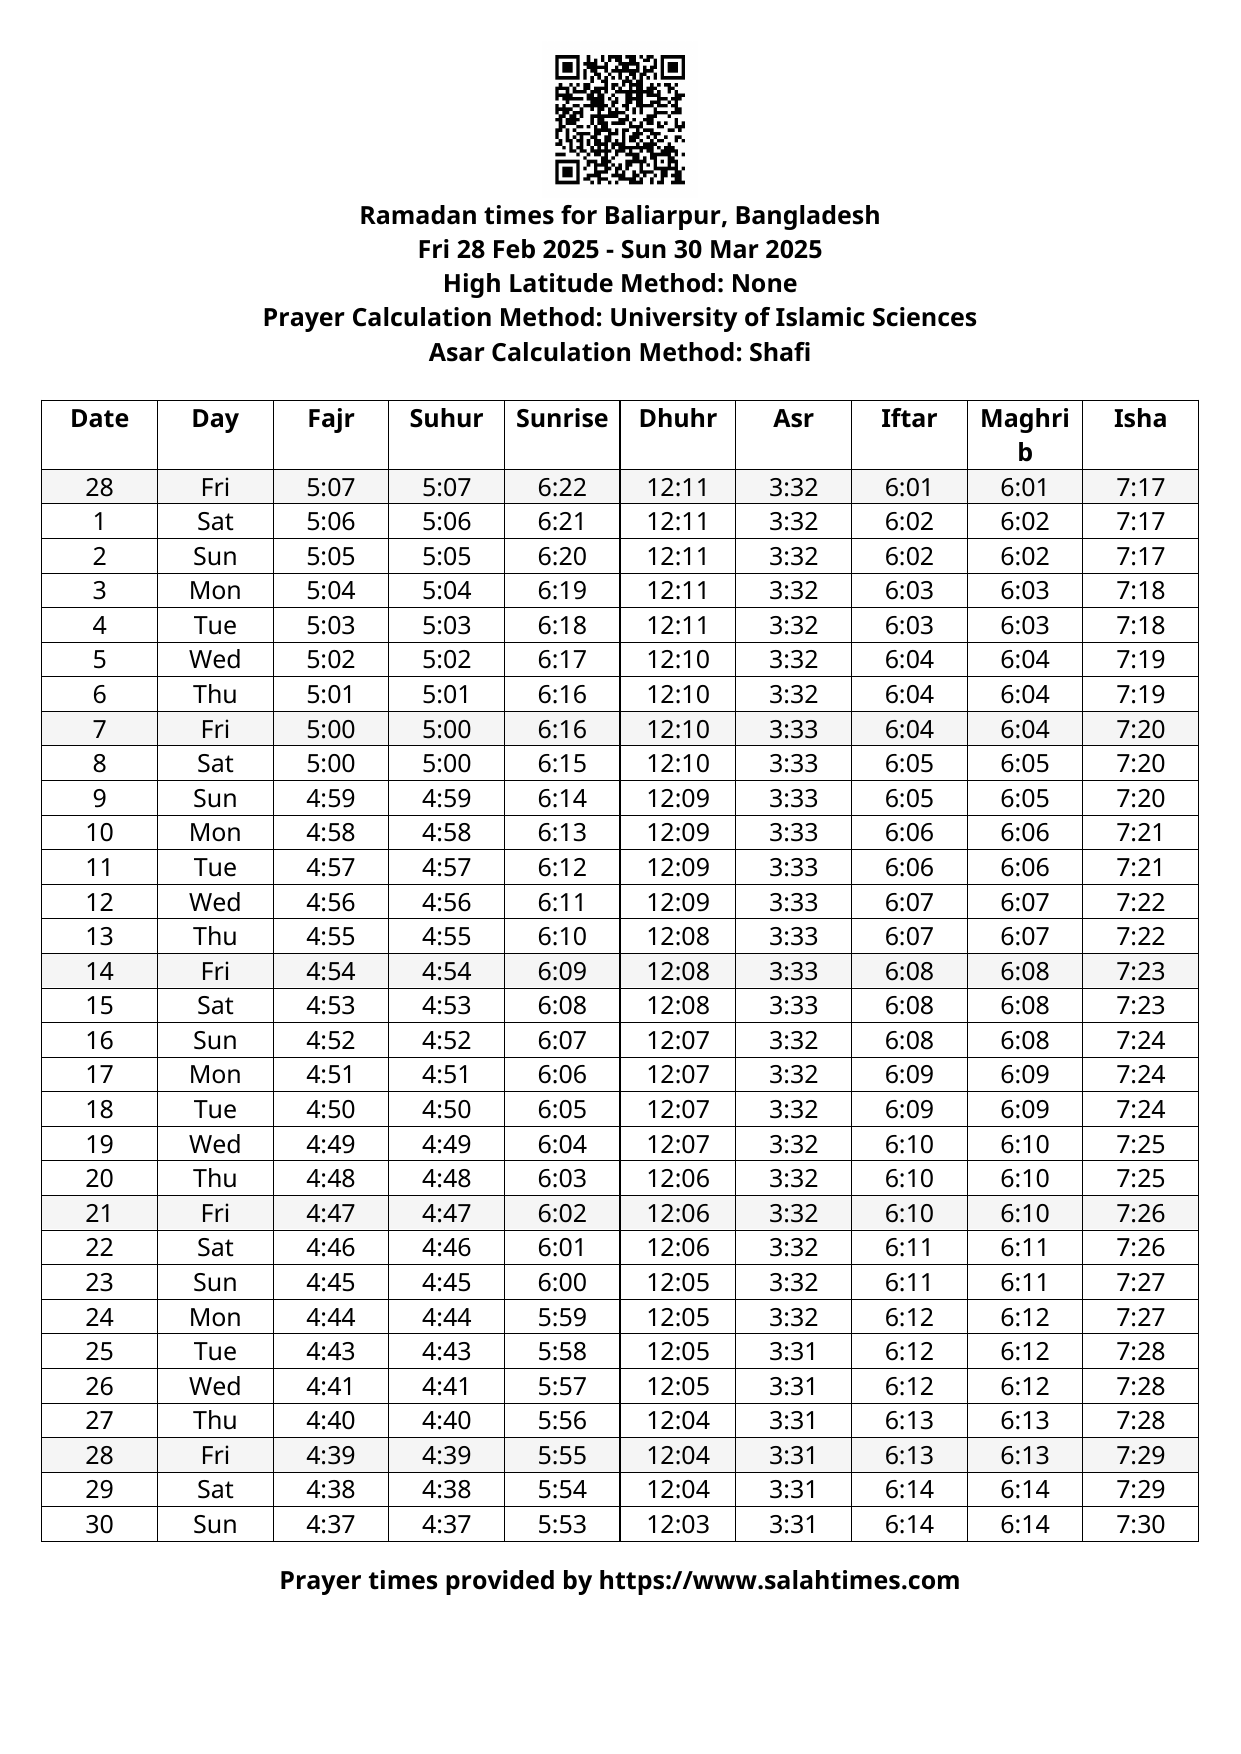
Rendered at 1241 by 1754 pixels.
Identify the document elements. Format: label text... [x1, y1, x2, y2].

table_cell 6:00 [505, 1265, 619, 1299]
table_cell 6:19 [505, 574, 619, 607]
table_cell 6:02 [968, 539, 1082, 572]
table_cell Tue [158, 608, 273, 642]
table_cell 19 [42, 1127, 157, 1160]
table_cell 7:18 [1083, 574, 1198, 607]
table_cell 6:16 [505, 677, 619, 711]
table_cell 5 [42, 643, 157, 676]
table_cell 25 [42, 1334, 157, 1368]
table_cell 6:07 [852, 885, 967, 918]
table_cell 3:31 [736, 1369, 851, 1402]
table_cell 7:19 [1083, 677, 1198, 711]
table_cell 4:38 [274, 1473, 388, 1506]
table_cell 12:10 [621, 643, 735, 676]
table_cell 6:08 [505, 989, 619, 1022]
table_cell 6:03 [505, 1161, 619, 1195]
table_cell 6:06 [505, 1058, 619, 1091]
table_cell 6:07 [505, 1023, 619, 1057]
table_cell 7:24 [1083, 1023, 1198, 1057]
table_cell 6:03 [852, 608, 967, 642]
table_cell 6:03 [852, 574, 967, 607]
table_cell 29 [42, 1473, 157, 1506]
table_cell 6:13 [852, 1404, 967, 1437]
table_cell 6:02 [852, 539, 967, 572]
table_cell Fri [158, 1438, 273, 1472]
table_cell Sat [158, 504, 273, 538]
table_cell 4:56 [274, 885, 388, 918]
table_cell Sun [158, 781, 273, 814]
table_cell 4:50 [274, 1092, 388, 1126]
table_cell 4:49 [389, 1127, 504, 1160]
table_cell 3:33 [736, 712, 851, 745]
table_cell 4:51 [274, 1058, 388, 1091]
table_cell 6:12 [505, 850, 619, 884]
text Asar Calculation Method: Shafi [42, 334, 1198, 368]
table_cell 7:20 [1083, 712, 1198, 745]
table_cell 12:08 [621, 954, 735, 987]
table_cell 23 [42, 1265, 157, 1299]
table_cell 6:12 [852, 1334, 967, 1368]
table_cell 5:00 [274, 712, 388, 745]
table_header Sunrise [505, 401, 619, 469]
table_cell 7:27 [1083, 1265, 1198, 1299]
table_cell 4 [42, 608, 157, 642]
table_cell 6:10 [852, 1127, 967, 1160]
table_cell 4:58 [389, 816, 504, 849]
table_header Date [42, 401, 157, 469]
table_header Fajr [274, 401, 388, 469]
table_cell 12:11 [621, 574, 735, 607]
table_cell 3:31 [736, 1404, 851, 1437]
table_cell 4:56 [389, 885, 504, 918]
table_cell 6:02 [968, 504, 1082, 538]
table_cell 9 [42, 781, 157, 814]
table_cell 7:25 [1083, 1161, 1198, 1195]
table_cell 12:10 [621, 746, 735, 780]
table_cell 3:32 [736, 1058, 851, 1091]
table_cell 2 [42, 539, 157, 572]
table_cell 16 [42, 1023, 157, 1057]
table_cell 6:02 [852, 504, 967, 538]
table_cell 27 [42, 1404, 157, 1437]
table_cell 6:14 [505, 781, 619, 814]
table_cell 5:05 [389, 539, 504, 572]
table_cell 12:09 [621, 885, 735, 918]
table_cell 6:14 [968, 1507, 1082, 1541]
table_cell 4:43 [389, 1334, 504, 1368]
table_cell 14 [42, 954, 157, 987]
table_cell 4:47 [274, 1196, 388, 1229]
table_cell Fri [158, 954, 273, 987]
table_cell 7:20 [1083, 781, 1198, 814]
table_cell 4:41 [389, 1369, 504, 1402]
table_cell 5:07 [274, 470, 388, 503]
table_cell 6:10 [852, 1161, 967, 1195]
table_cell 7:23 [1083, 954, 1198, 987]
table_cell 6:01 [968, 470, 1082, 503]
table_header Maghrib [968, 401, 1082, 469]
table_cell 30 [42, 1507, 157, 1541]
table_cell 4:39 [274, 1438, 388, 1472]
table_cell 5:03 [389, 608, 504, 642]
table_cell 3:33 [736, 781, 851, 814]
table_cell 6:12 [852, 1369, 967, 1402]
table_cell Wed [158, 643, 273, 676]
table_cell 6:09 [852, 1092, 967, 1126]
table_cell 6:07 [968, 919, 1082, 953]
table_cell 4:37 [389, 1507, 504, 1541]
table_cell 4:41 [274, 1369, 388, 1402]
table_cell 6:01 [852, 470, 967, 503]
table_cell 6:09 [968, 1058, 1082, 1091]
table_cell 7:22 [1083, 919, 1198, 953]
table_cell 6:06 [968, 816, 1082, 849]
table_cell 6:05 [968, 781, 1082, 814]
table_cell 6:12 [852, 1300, 967, 1333]
table_cell 4:49 [274, 1127, 388, 1160]
table_cell Mon [158, 1300, 273, 1333]
table_cell Thu [158, 677, 273, 711]
table_header Iftar [852, 401, 967, 469]
table_cell 12:10 [621, 677, 735, 711]
table_cell 4:45 [389, 1265, 504, 1299]
table_cell 5:02 [274, 643, 388, 676]
table_cell 20 [42, 1161, 157, 1195]
text Prayer times provided by https://www.salahtimes.com [42, 1563, 1198, 1597]
table_cell 12:06 [621, 1161, 735, 1195]
table_cell 7:17 [1083, 539, 1198, 572]
table_cell 4:53 [389, 989, 504, 1022]
table_cell 6:13 [852, 1438, 967, 1472]
table_cell 4:40 [389, 1404, 504, 1437]
table_cell 3:31 [736, 1334, 851, 1368]
table_cell 5:55 [505, 1438, 619, 1472]
table_cell 6:06 [968, 850, 1082, 884]
table_cell 6:08 [968, 954, 1082, 987]
table_cell 7:26 [1083, 1231, 1198, 1264]
text Prayer Calculation Method: University of Islamic Sciences [42, 300, 1198, 334]
table_cell Thu [158, 1404, 273, 1437]
table_cell 6:04 [852, 712, 967, 745]
table_cell 6:13 [968, 1404, 1082, 1437]
table_cell 4:52 [274, 1023, 388, 1057]
text High Latitude Method: None [42, 266, 1198, 300]
table_cell 6:08 [968, 1023, 1082, 1057]
table_cell 6:10 [968, 1196, 1082, 1229]
table_cell 4:52 [389, 1023, 504, 1057]
table_cell 4:43 [274, 1334, 388, 1368]
table_cell 12:06 [621, 1196, 735, 1229]
table_cell 7:19 [1083, 643, 1198, 676]
table_cell 6:12 [968, 1300, 1082, 1333]
table_cell 12:05 [621, 1334, 735, 1368]
table_cell 6:10 [505, 919, 619, 953]
table_cell 6:01 [505, 1231, 619, 1264]
table_cell 6:14 [852, 1507, 967, 1541]
table_cell 12:03 [621, 1507, 735, 1541]
table_cell 6:06 [852, 816, 967, 849]
table_cell 6:16 [505, 712, 619, 745]
table_cell 4:57 [389, 850, 504, 884]
table_cell 5:59 [505, 1300, 619, 1333]
table_cell 6:22 [505, 470, 619, 503]
table_cell 7:17 [1083, 504, 1198, 538]
table_cell 4:51 [389, 1058, 504, 1091]
table_cell 5:00 [389, 712, 504, 745]
table_cell Fri [158, 470, 273, 503]
table_cell 12:10 [621, 712, 735, 745]
table_cell 5:06 [274, 504, 388, 538]
table_cell 12:08 [621, 919, 735, 953]
table_cell 12:09 [621, 781, 735, 814]
table_cell Tue [158, 1092, 273, 1126]
table_cell 6:02 [505, 1196, 619, 1229]
table_cell 5:57 [505, 1369, 619, 1402]
table_cell 3:32 [736, 470, 851, 503]
table_cell 7:26 [1083, 1196, 1198, 1229]
table_cell 3:31 [736, 1438, 851, 1472]
table_cell Tue [158, 1334, 273, 1368]
table_cell 3:32 [736, 608, 851, 642]
table_cell 6:10 [852, 1196, 967, 1229]
table_header Day [158, 401, 273, 469]
table_cell 5:58 [505, 1334, 619, 1368]
table_cell 7:29 [1083, 1473, 1198, 1506]
table_cell 4:47 [389, 1196, 504, 1229]
table_cell Mon [158, 1058, 273, 1091]
table_cell 4:48 [274, 1161, 388, 1195]
table_cell 5:04 [274, 574, 388, 607]
table_cell Sat [158, 746, 273, 780]
table_cell 6:20 [505, 539, 619, 572]
table_cell 6:08 [852, 989, 967, 1022]
table_cell 6:04 [852, 643, 967, 676]
table_cell 12:11 [621, 470, 735, 503]
table_cell 7:24 [1083, 1058, 1198, 1091]
table_cell 4:55 [389, 919, 504, 953]
table_cell 3:32 [736, 539, 851, 572]
table_cell 5:00 [274, 746, 388, 780]
table_cell 6:08 [852, 954, 967, 987]
table_cell 7:30 [1083, 1507, 1198, 1541]
table_cell 12:11 [621, 608, 735, 642]
table_header Asr [736, 401, 851, 469]
table_cell 6:05 [968, 746, 1082, 780]
table_cell 7 [42, 712, 157, 745]
table_cell 6:11 [505, 885, 619, 918]
table_cell 6:07 [968, 885, 1082, 918]
table_cell 6:12 [968, 1334, 1082, 1368]
text Fri 28 Feb 2025 - Sun 30 Mar 2025 [42, 232, 1198, 266]
table_cell 5:02 [389, 643, 504, 676]
table_cell 4:59 [389, 781, 504, 814]
table_cell 12:05 [621, 1300, 735, 1333]
table_cell 6:09 [852, 1058, 967, 1091]
table_cell 7:25 [1083, 1127, 1198, 1160]
table_cell Wed [158, 1127, 273, 1160]
table_cell 7:29 [1083, 1438, 1198, 1472]
table_cell 5:53 [505, 1507, 619, 1541]
table_cell 3:31 [736, 1473, 851, 1506]
table_cell 3:33 [736, 989, 851, 1022]
table_cell 5:06 [389, 504, 504, 538]
table_cell 6:03 [968, 574, 1082, 607]
table_cell 4:44 [389, 1300, 504, 1333]
table_cell 12:11 [621, 504, 735, 538]
table_cell 12:07 [621, 1023, 735, 1057]
table_cell 6:09 [968, 1092, 1082, 1126]
table_cell 22 [42, 1231, 157, 1264]
table_header Isha [1083, 401, 1198, 469]
table_cell 3:32 [736, 1161, 851, 1195]
table_cell 6:06 [852, 850, 967, 884]
table_cell 4:44 [274, 1300, 388, 1333]
table_cell 6:07 [852, 919, 967, 953]
table_cell 4:48 [389, 1161, 504, 1195]
table_cell 18 [42, 1092, 157, 1126]
table_cell 6:15 [505, 746, 619, 780]
table_cell 6:13 [505, 816, 619, 849]
table_cell 5:07 [389, 470, 504, 503]
table_cell 3:33 [736, 746, 851, 780]
table_cell 7:28 [1083, 1334, 1198, 1368]
table_cell 6:04 [968, 677, 1082, 711]
table_cell 6 [42, 677, 157, 711]
table_cell 7:17 [1083, 470, 1198, 503]
table_cell 12:04 [621, 1438, 735, 1472]
table_cell 12:05 [621, 1369, 735, 1402]
table_cell 3:32 [736, 1300, 851, 1333]
table_cell 3:32 [736, 1265, 851, 1299]
table_cell 1 [42, 504, 157, 538]
table_cell Sat [158, 989, 273, 1022]
table_cell Sat [158, 1473, 273, 1506]
table_cell Mon [158, 574, 273, 607]
table_cell 6:08 [852, 1023, 967, 1057]
table_cell 6:11 [852, 1231, 967, 1264]
table_cell 12 [42, 885, 157, 918]
table_cell 5:04 [389, 574, 504, 607]
table_cell 4:38 [389, 1473, 504, 1506]
table_cell 21 [42, 1196, 157, 1229]
table_cell 3:31 [736, 1507, 851, 1541]
table_cell 6:05 [505, 1092, 619, 1126]
table_cell 4:50 [389, 1092, 504, 1126]
table_cell 3:33 [736, 885, 851, 918]
table_cell 12:07 [621, 1127, 735, 1160]
table_cell 6:04 [968, 712, 1082, 745]
table_cell 6:21 [505, 504, 619, 538]
table_cell 3:32 [736, 677, 851, 711]
table_cell 3:32 [736, 1196, 851, 1229]
table_cell Mon [158, 816, 273, 849]
table_cell 3:32 [736, 1127, 851, 1160]
table_cell 6:14 [968, 1473, 1082, 1506]
table_cell 6:11 [968, 1265, 1082, 1299]
table_cell 6:14 [852, 1473, 967, 1506]
table_cell 3:33 [736, 816, 851, 849]
table_cell 3:32 [736, 1231, 851, 1264]
table_cell 4:55 [274, 919, 388, 953]
table_cell 12:07 [621, 1092, 735, 1126]
table_cell Sat [158, 1231, 273, 1264]
table_cell 4:54 [274, 954, 388, 987]
table_cell 4:45 [274, 1265, 388, 1299]
table_cell Sun [158, 539, 273, 572]
table_header Dhuhr [621, 401, 735, 469]
table_cell 6:03 [968, 608, 1082, 642]
table_cell 12:05 [621, 1265, 735, 1299]
table_cell 28 [42, 1438, 157, 1472]
table_cell 3:33 [736, 919, 851, 953]
table_cell 7:21 [1083, 816, 1198, 849]
table_cell 6:04 [505, 1127, 619, 1160]
table_cell 3:33 [736, 850, 851, 884]
table_cell 26 [42, 1369, 157, 1402]
table_cell 5:00 [389, 746, 504, 780]
table_cell 6:18 [505, 608, 619, 642]
table_cell 10 [42, 816, 157, 849]
table_cell Thu [158, 919, 273, 953]
table_cell 5:56 [505, 1404, 619, 1437]
table_cell 13 [42, 919, 157, 953]
table_cell 4:53 [274, 989, 388, 1022]
table_cell 5:54 [505, 1473, 619, 1506]
table_cell 5:05 [274, 539, 388, 572]
table_cell Sun [158, 1023, 273, 1057]
table_cell 6:17 [505, 643, 619, 676]
table_cell 6:10 [968, 1161, 1082, 1195]
table_cell 12:09 [621, 816, 735, 849]
table_cell 7:20 [1083, 746, 1198, 780]
table_cell 5:01 [274, 677, 388, 711]
table_cell 11 [42, 850, 157, 884]
table_cell 4:54 [389, 954, 504, 987]
table_cell 7:28 [1083, 1404, 1198, 1437]
table_cell 4:57 [274, 850, 388, 884]
table_cell 4:58 [274, 816, 388, 849]
table_cell 6:05 [852, 746, 967, 780]
table_cell 7:21 [1083, 850, 1198, 884]
table_cell 7:27 [1083, 1300, 1198, 1333]
table_cell Sun [158, 1265, 273, 1299]
table_cell 6:11 [968, 1231, 1082, 1264]
table_cell 7:28 [1083, 1369, 1198, 1402]
table_cell 6:09 [505, 954, 619, 987]
table_cell 7:22 [1083, 885, 1198, 918]
table_cell Sun [158, 1507, 273, 1541]
table_cell 5:01 [389, 677, 504, 711]
table_cell 28 [42, 470, 157, 503]
table_cell 4:40 [274, 1404, 388, 1437]
table_cell 3:32 [736, 643, 851, 676]
table_cell 5:03 [274, 608, 388, 642]
table_cell 3:33 [736, 954, 851, 987]
table_cell 6:08 [968, 989, 1082, 1022]
table_cell 3:32 [736, 1092, 851, 1126]
table_cell 12:06 [621, 1231, 735, 1264]
table_cell 12:11 [621, 539, 735, 572]
table_cell Fri [158, 712, 273, 745]
table_cell 8 [42, 746, 157, 780]
table_cell 12:07 [621, 1058, 735, 1091]
table_cell 7:18 [1083, 608, 1198, 642]
table_cell 15 [42, 989, 157, 1022]
table_cell 12:08 [621, 989, 735, 1022]
table_cell 6:11 [852, 1265, 967, 1299]
table_cell 3 [42, 574, 157, 607]
table_cell 12:04 [621, 1404, 735, 1437]
table_cell 6:10 [968, 1127, 1082, 1160]
table_cell 7:23 [1083, 989, 1198, 1022]
table_cell Tue [158, 850, 273, 884]
table_cell 3:32 [736, 1023, 851, 1057]
table_cell 4:39 [389, 1438, 504, 1472]
table_cell 3:32 [736, 574, 851, 607]
table_cell 6:12 [968, 1369, 1082, 1402]
table_cell 12:04 [621, 1473, 735, 1506]
table_cell 4:59 [274, 781, 388, 814]
table_cell 4:46 [274, 1231, 388, 1264]
table_cell Wed [158, 1369, 273, 1402]
table_header Suhur [389, 401, 504, 469]
table_cell 6:04 [968, 643, 1082, 676]
table_cell 4:37 [274, 1507, 388, 1541]
table_cell 6:13 [968, 1438, 1082, 1472]
table_cell 6:04 [852, 677, 967, 711]
table_cell 6:05 [852, 781, 967, 814]
picture [542, 41, 699, 198]
table_cell 7:24 [1083, 1092, 1198, 1126]
table_cell Fri [158, 1196, 273, 1229]
text Ramadan times for Baliarpur, Bangladesh [42, 198, 1198, 232]
table_cell 24 [42, 1300, 157, 1333]
table_cell 4:46 [389, 1231, 504, 1264]
table_cell Wed [158, 885, 273, 918]
table_cell 3:32 [736, 504, 851, 538]
table_cell 12:09 [621, 850, 735, 884]
table_cell 17 [42, 1058, 157, 1091]
table_cell Thu [158, 1161, 273, 1195]
